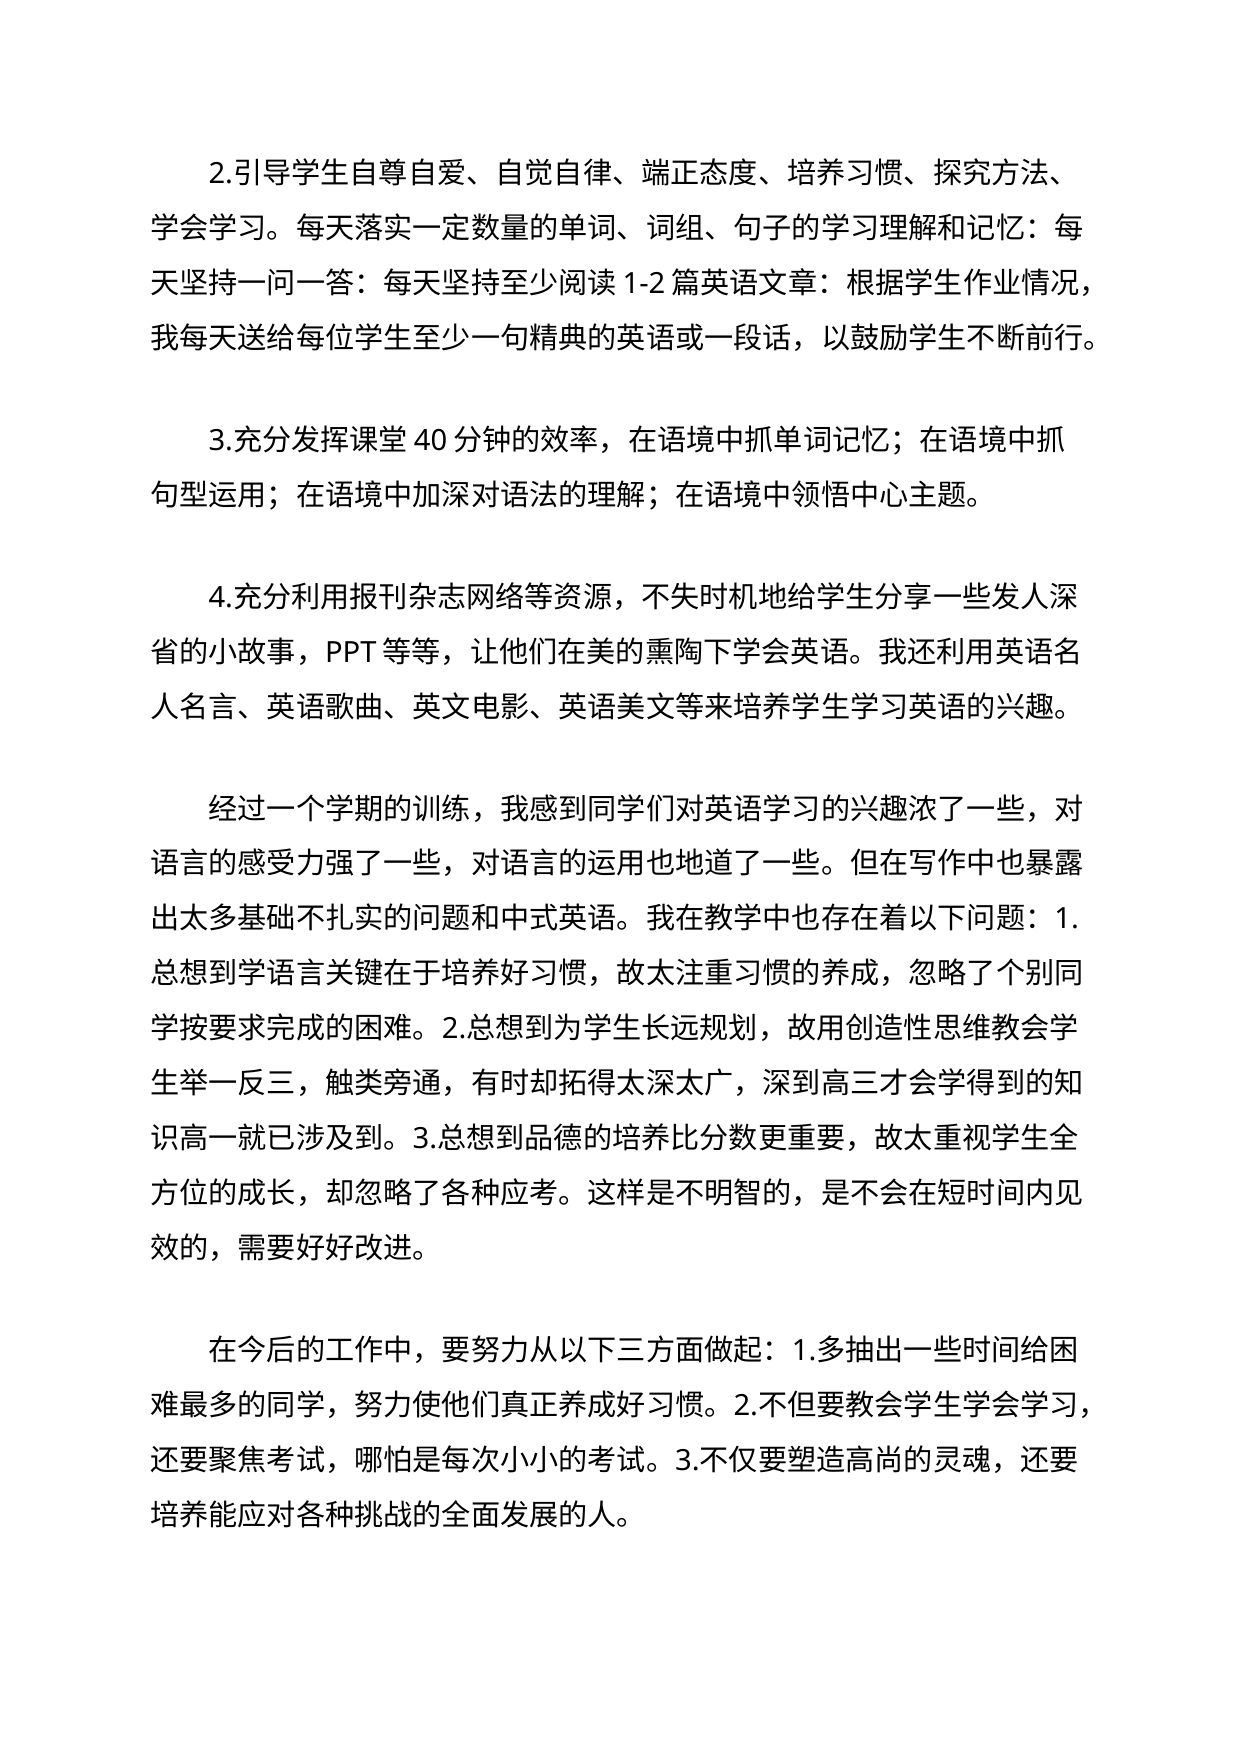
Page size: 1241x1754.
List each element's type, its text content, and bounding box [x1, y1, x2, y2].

text 在今后的工作中，要努力从以下三方面做起：1.多抽出一些时间给困难最多的同学，努力使他们真正养成好习惯。2.不但要教会学生学会学习，还要聚焦考试，哪怕是每次小小的考试。3.不仅要塑造高尚的灵魂，还要培养能应对各种挑战的全面发展的人。 [150, 1326, 1090, 1534]
text 2.引导学生自尊自爱、自觉自律、端正态度、培养习惯、探究方法、学会学习。每天落实一定数量的单词、词组、句子的学习理解和记忆：每天坚持一问一答：每天坚持至少阅读1-2篇英语文章：根据学生作业情况，我每天送给每位学生至少一句精典的英语或一段话，以鼓励学生不断前行。 [150, 150, 1090, 357]
text 经过一个学期的训练，我感到同学们对英语学习的兴趣浓了一些，对语言的感受力强了一些，对语言的运用也地道了一些。但在写作中也暴露出太多基础不扎实的问题和中式英语。我在教学中也存在着以下问题：1.总想到学语言关键在于培养好习惯，故太注重习惯的养成，忽略了个别同学按要求完成的困难。2.总想到为学生长远规划，故用创造性思维教会学生举一反三，触类旁通，有时却拓得太深太广，深到高三才会学得到的知识高一就已涉及到。3.总想到品德的培养比分数更重要，故太重视学生全方位的成长，却忽略了各种应考。这样是不明智的，是不会在短时间内见效的，需要好好改进。 [150, 785, 1090, 1267]
text 3.充分发挥课堂40分钟的效率，在语境中抓单词记忆；在语境中抓句型运用；在语境中加深对语法的理解；在语境中领悟中心主题。 [150, 417, 1090, 514]
text 4.充分利用报刊杂志网络等资源，不失时机地给学生分享一些发人深省的小故事，PPT等等，让他们在美的熏陶下学会英语。我还利用英语名人名言、英语歌曲、英文电影、英语美文等来培养学生学习英语的兴趣。 [150, 573, 1090, 726]
